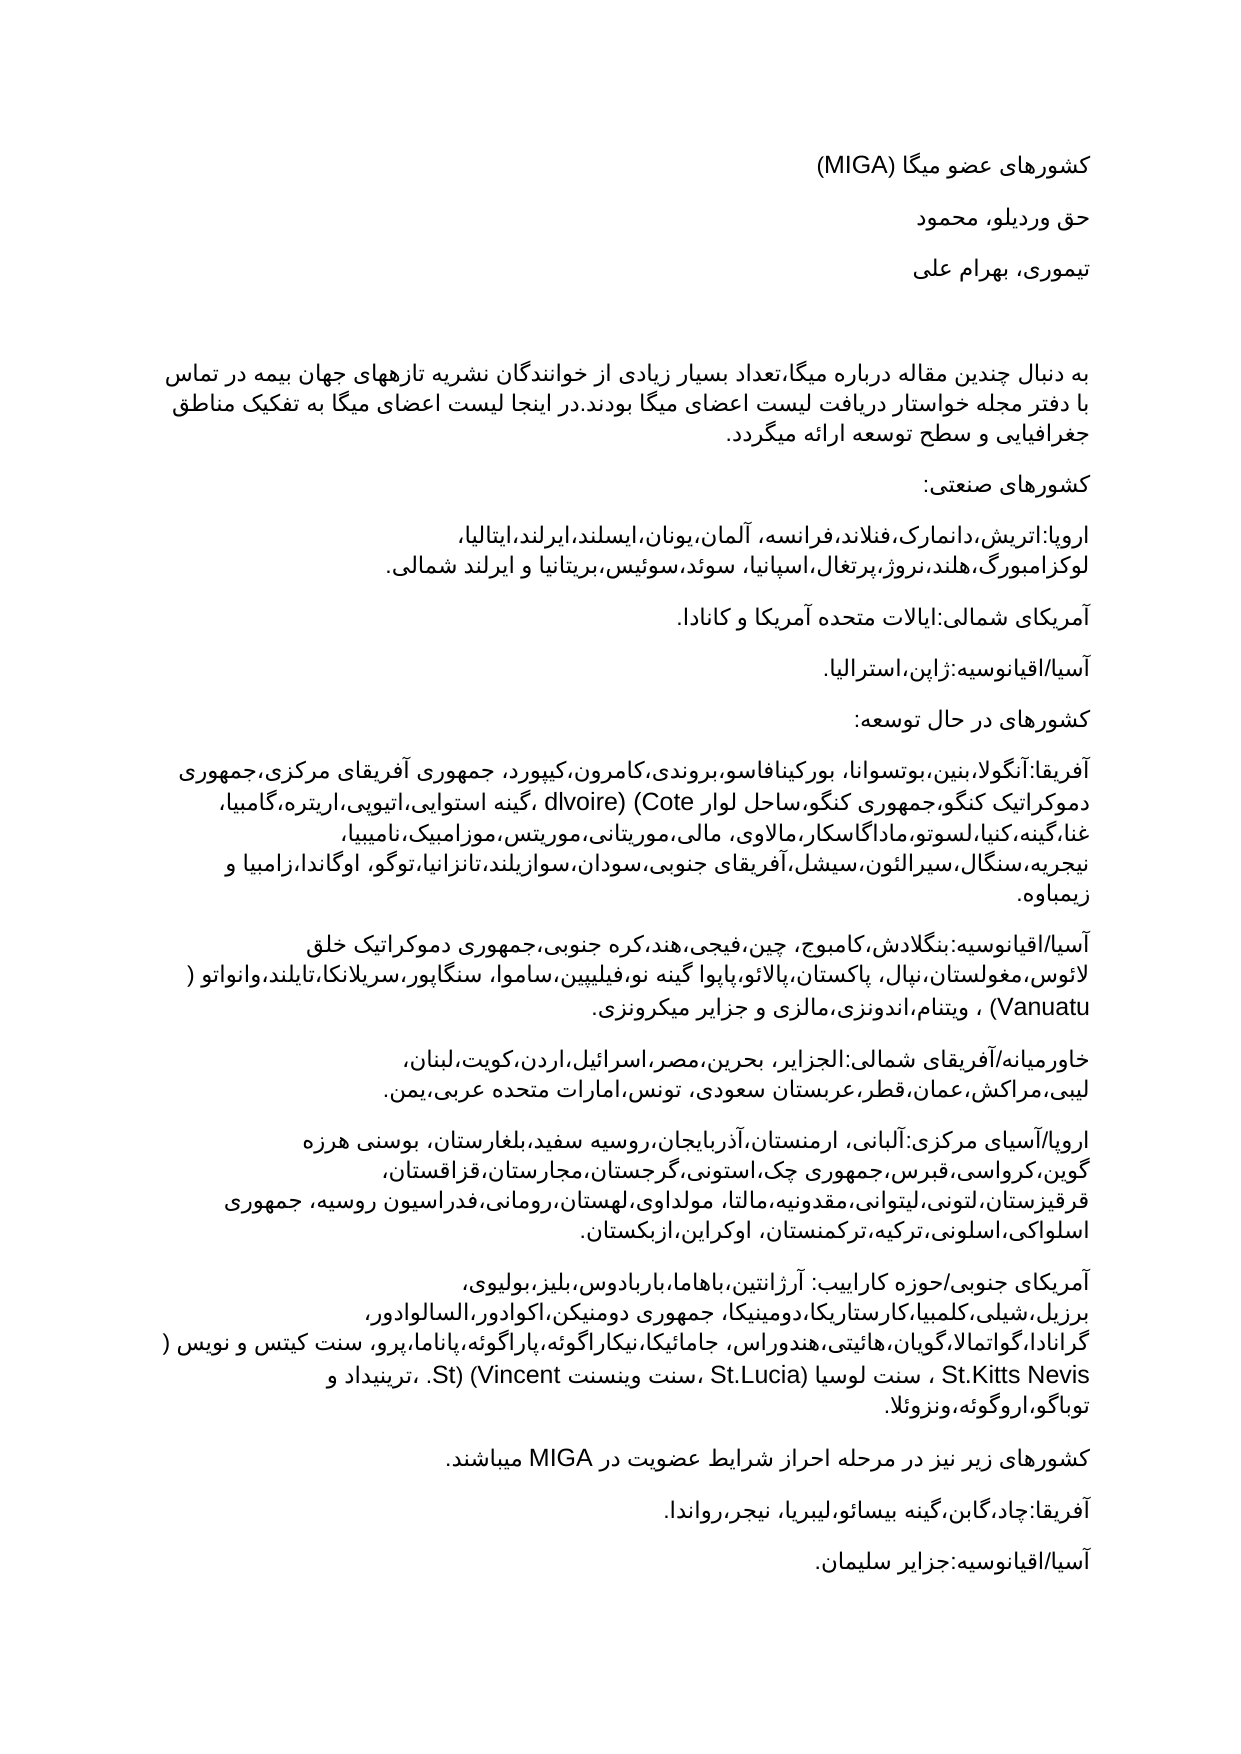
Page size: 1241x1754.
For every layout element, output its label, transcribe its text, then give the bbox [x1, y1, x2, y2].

text کشورهای زیر نیز در مرحله‏ احراز شرایط عضویت در MIGA می‏باشند. [150, 1443, 1090, 1472]
text آمریکای جنوبی/حوزه کاراییب: آرژانتین،باهاما،باربادوس،بلیز،بولیوی، برزیل،شیلی،کلمبیا،کارستاریکا،دومینیکا، جمهوری دومنیکن،اکوادور،السالوادور، گرانادا،گواتمالا،گویان،هائیتی،هندوراس، جامائیکا،نیکاراگوئه،پاراگوئه،پاناما،پرو، سنت کیتس و نویس (St.Kitts Nevis ، سنت لوسیا (St.Lucia ،سنت وینسنت Vincent) (St. ،ترینیداد و توباگو،اروگوئه،ونزوئلا. [150, 1268, 1090, 1418]
text آسیا/اقیانوسیه:بنگلادش،کامبوج، چین،فیجی،هند،کره جنوبی،جمهوری‏ دموکراتیک خلق لائوس،مغولستان،نپال، پاکستان،پالائو،پاپوا گینه نو،فیلیپین،ساموا، سنگاپور،سریلانکا،تایلند،وانواتو (Vanuatu) ، ویتنام،اندونزی،مالزی و جزایر میکرونزی. [150, 931, 1090, 1021]
text اروپا:اتریش،دانمارک،فنلاند،فرانسه، آلمان،یونان،ایسلند،ایرلند،ایتالیا، لوکزامبورگ،هلند،نروژ،پرتغال،اسپانیا، سوئد،سوئیس،بریتانیا و ایرلند شمالی. [150, 522, 1090, 579]
text خاورمیانه/آفریقای شمالی:الجزایر، بحرین،مصر،اسرائیل،اردن،کویت،لبنان، لیبی،مراکش،عمان،قطر،عربستان سعودی، تونس،امارات متحده عربی،یمن. [150, 1046, 1090, 1102]
text کشورهای عضو میگا (MIGA) [150, 150, 1090, 179]
text آسیا/اقیانوسیه:جزایر سلیمان. [150, 1548, 1090, 1574]
text کشورهای در حال توسعه: [150, 706, 1090, 732]
text آفریقا:چاد،گابن،گینه بیسائو،لیبریا، نیجر،رواندا. [150, 1497, 1090, 1523]
text آسیا/اقیانوسیه:ژاپن،استرالیا. [150, 654, 1090, 681]
text تیموری، بهرام علی [150, 255, 1090, 281]
text کشورهای صنعتی: [150, 471, 1090, 498]
text آفریقا:آنگولا،بنین،بوتسوانا، بورکینافاسو،بروندی،کامرون،کی‏پورد، جمهوری آفریقای مرکزی،جمهوری دموکراتیک‏ کنگو،جمهوری کنگو،ساحل لوار dlvoire) (Cote ،گینه استوایی،اتیوپی،اریتره،گامبیا، غنا،گینه،کنیا،لسوتو،ماداگاسکار،مالاوی، مالی،موریتانی،موریتس،موزامبیک،نامیبیا، نیجریه،سنگال،سیرالئون،سی‏شل،آفریقای‏ جنوبی،سودان،سوازیلند،تانزانیا،توگو، اوگاندا،زامبیا و زیمباوه. [150, 757, 1090, 906]
text اروپا/آسیای مرکزی:آلبانی، ارمنستان،آذربایجان،روسیه سفید،بلغارستان، بوسنی هرزه گوین،کرواسی،قبرس،جمهوری چک،استونی،گرجستان،مجارستان،قزاقستان، قرقیزستان،لتونی،لیتوانی،مقدونیه،مالتا، مولداوی،لهستان،رومانی،فدراسیون روسیه، جمهوری اسلواکی،اسلونی،ترکیه،ترکمنستان، اوکراین،ازبکستان. [150, 1127, 1090, 1244]
text به دنبال چندین مقاله درباره میگا،تعداد بسیار زیادی از خوانندگان نشریه تازه‏های‏ جهان بیمه در تماس با دفتر مجله خواستار دریافت لیست اعضای میگا بودند.در اینجا لیست اعضای میگا به تفکیک مناطق‏ جغرافیایی و سطح توسعه ارائه می‏گردد. [150, 360, 1090, 447]
text حق وردیلو، محمود [150, 204, 1090, 230]
text آمریکای شمالی:ایالات متحده آمریکا و کانادا. [150, 603, 1090, 630]
